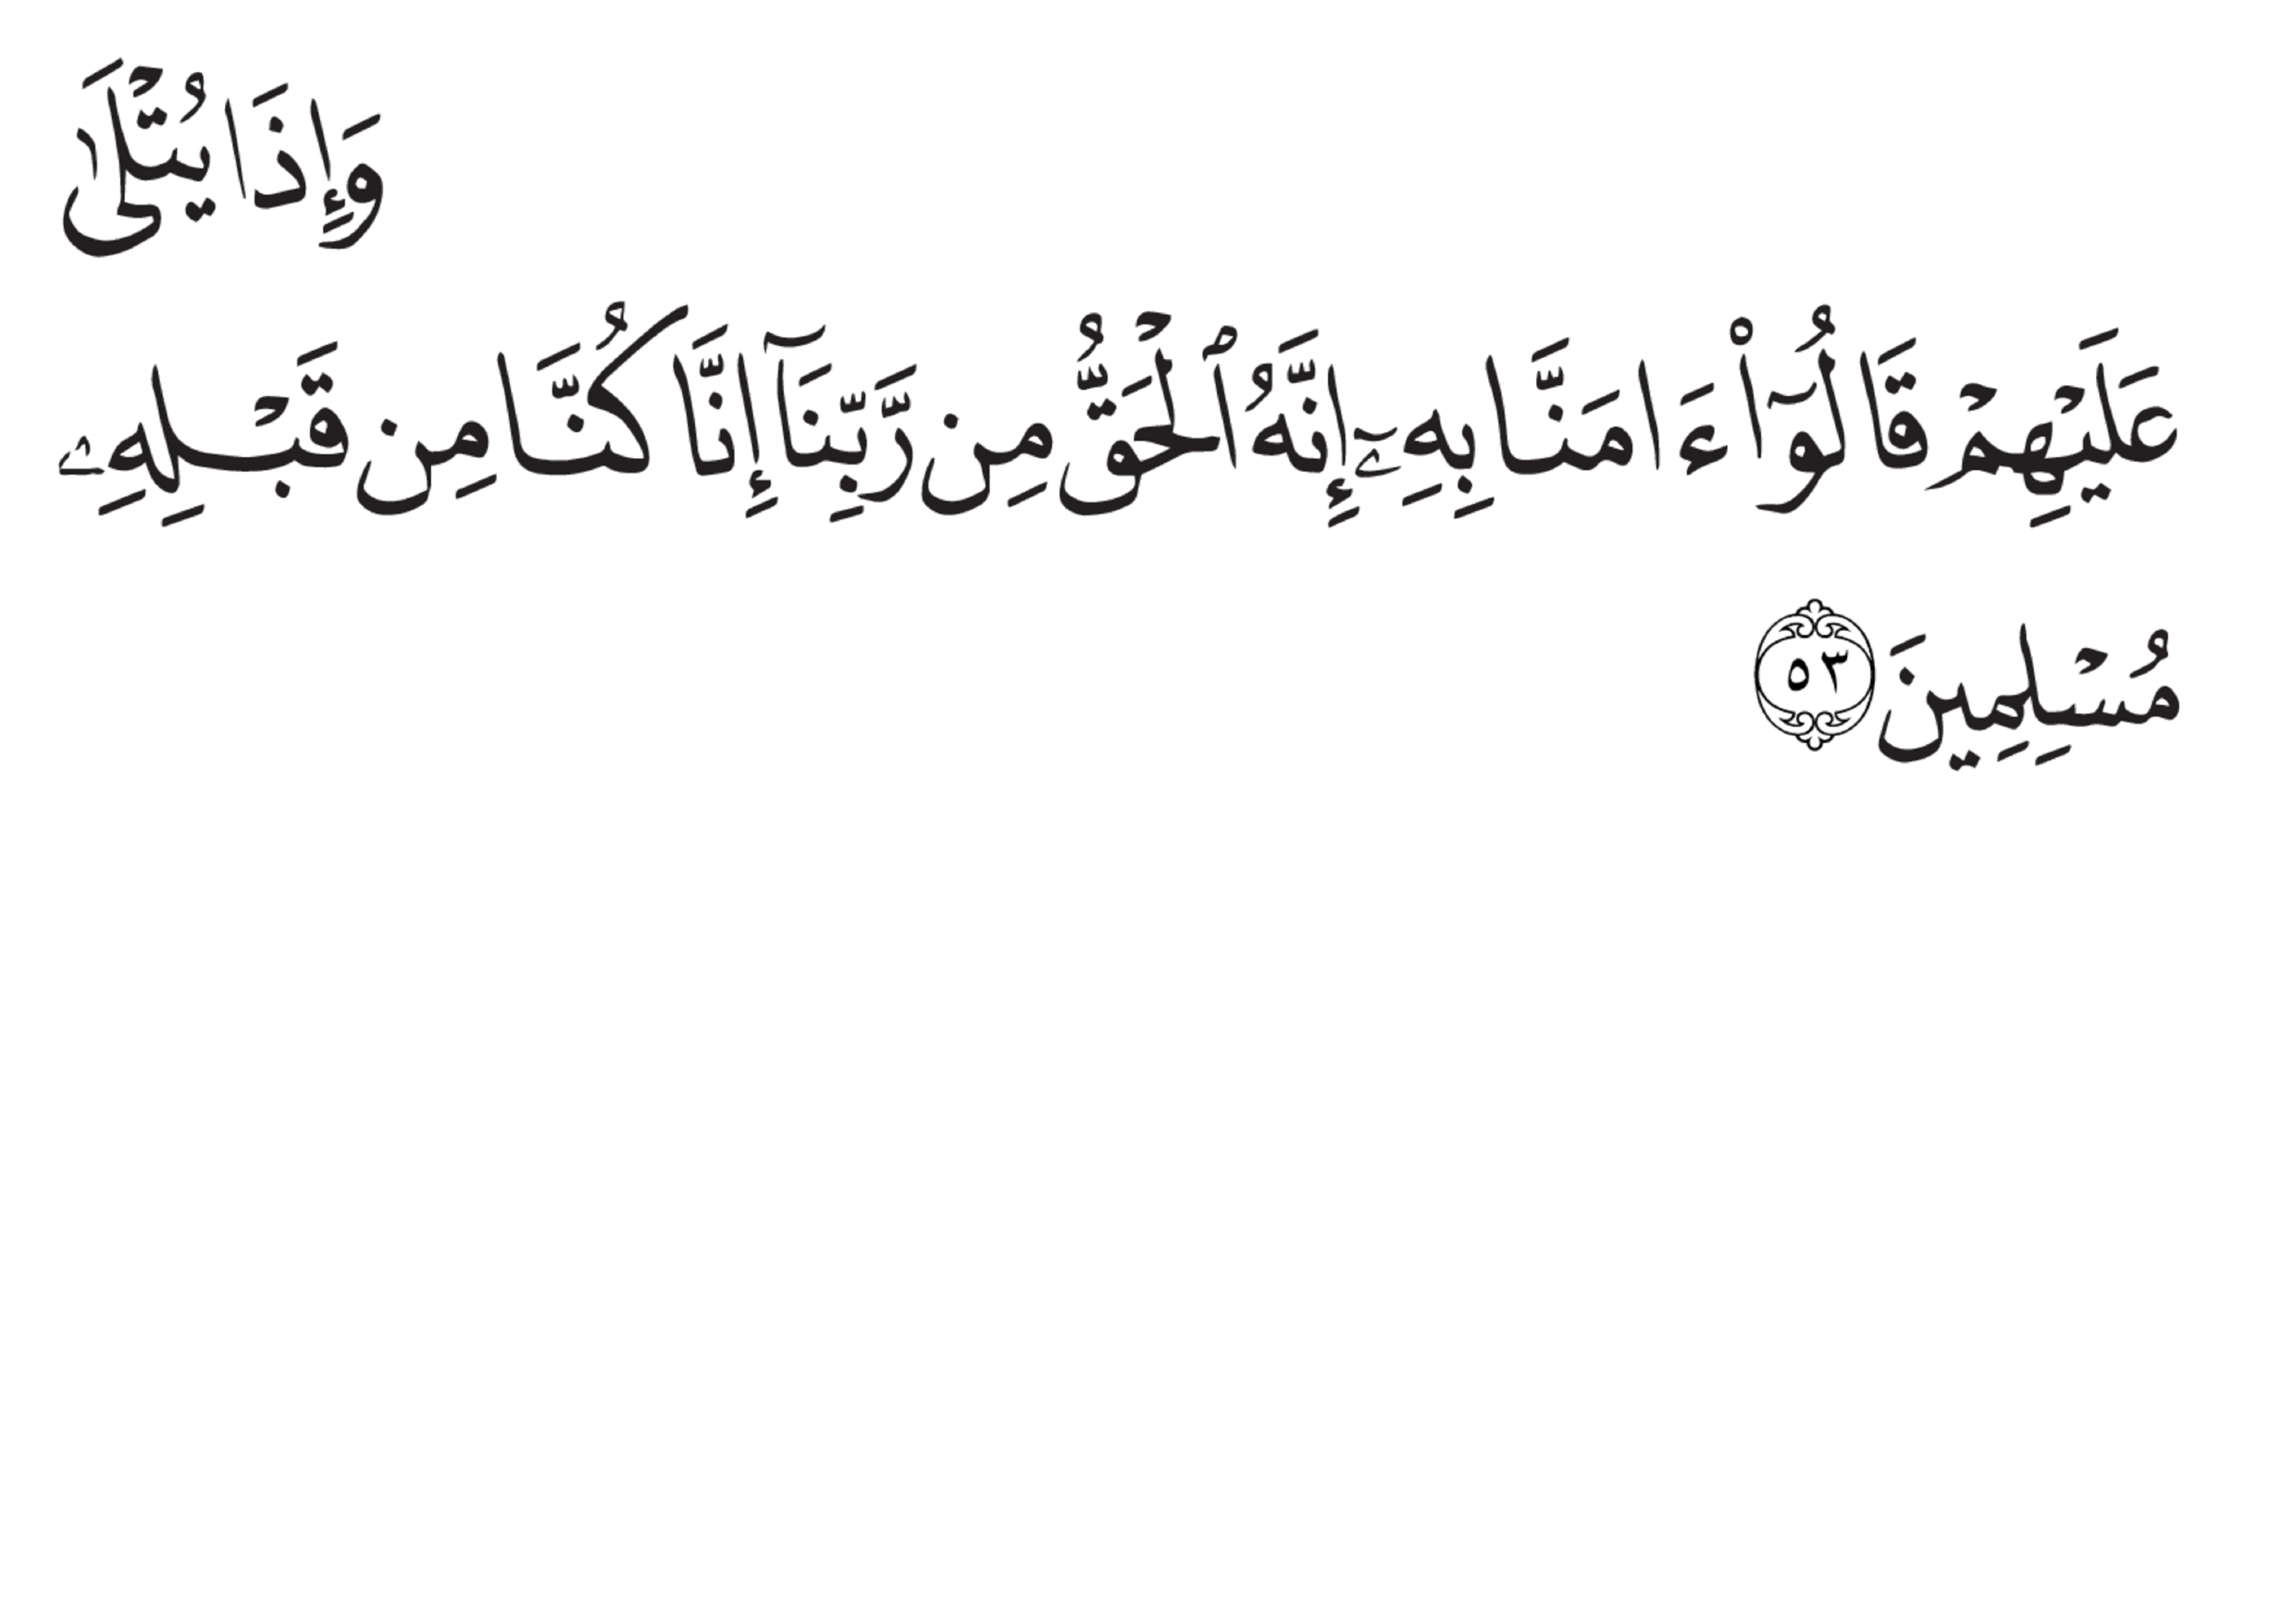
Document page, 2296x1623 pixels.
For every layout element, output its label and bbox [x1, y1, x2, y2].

picture [57, 57, 2179, 772]
